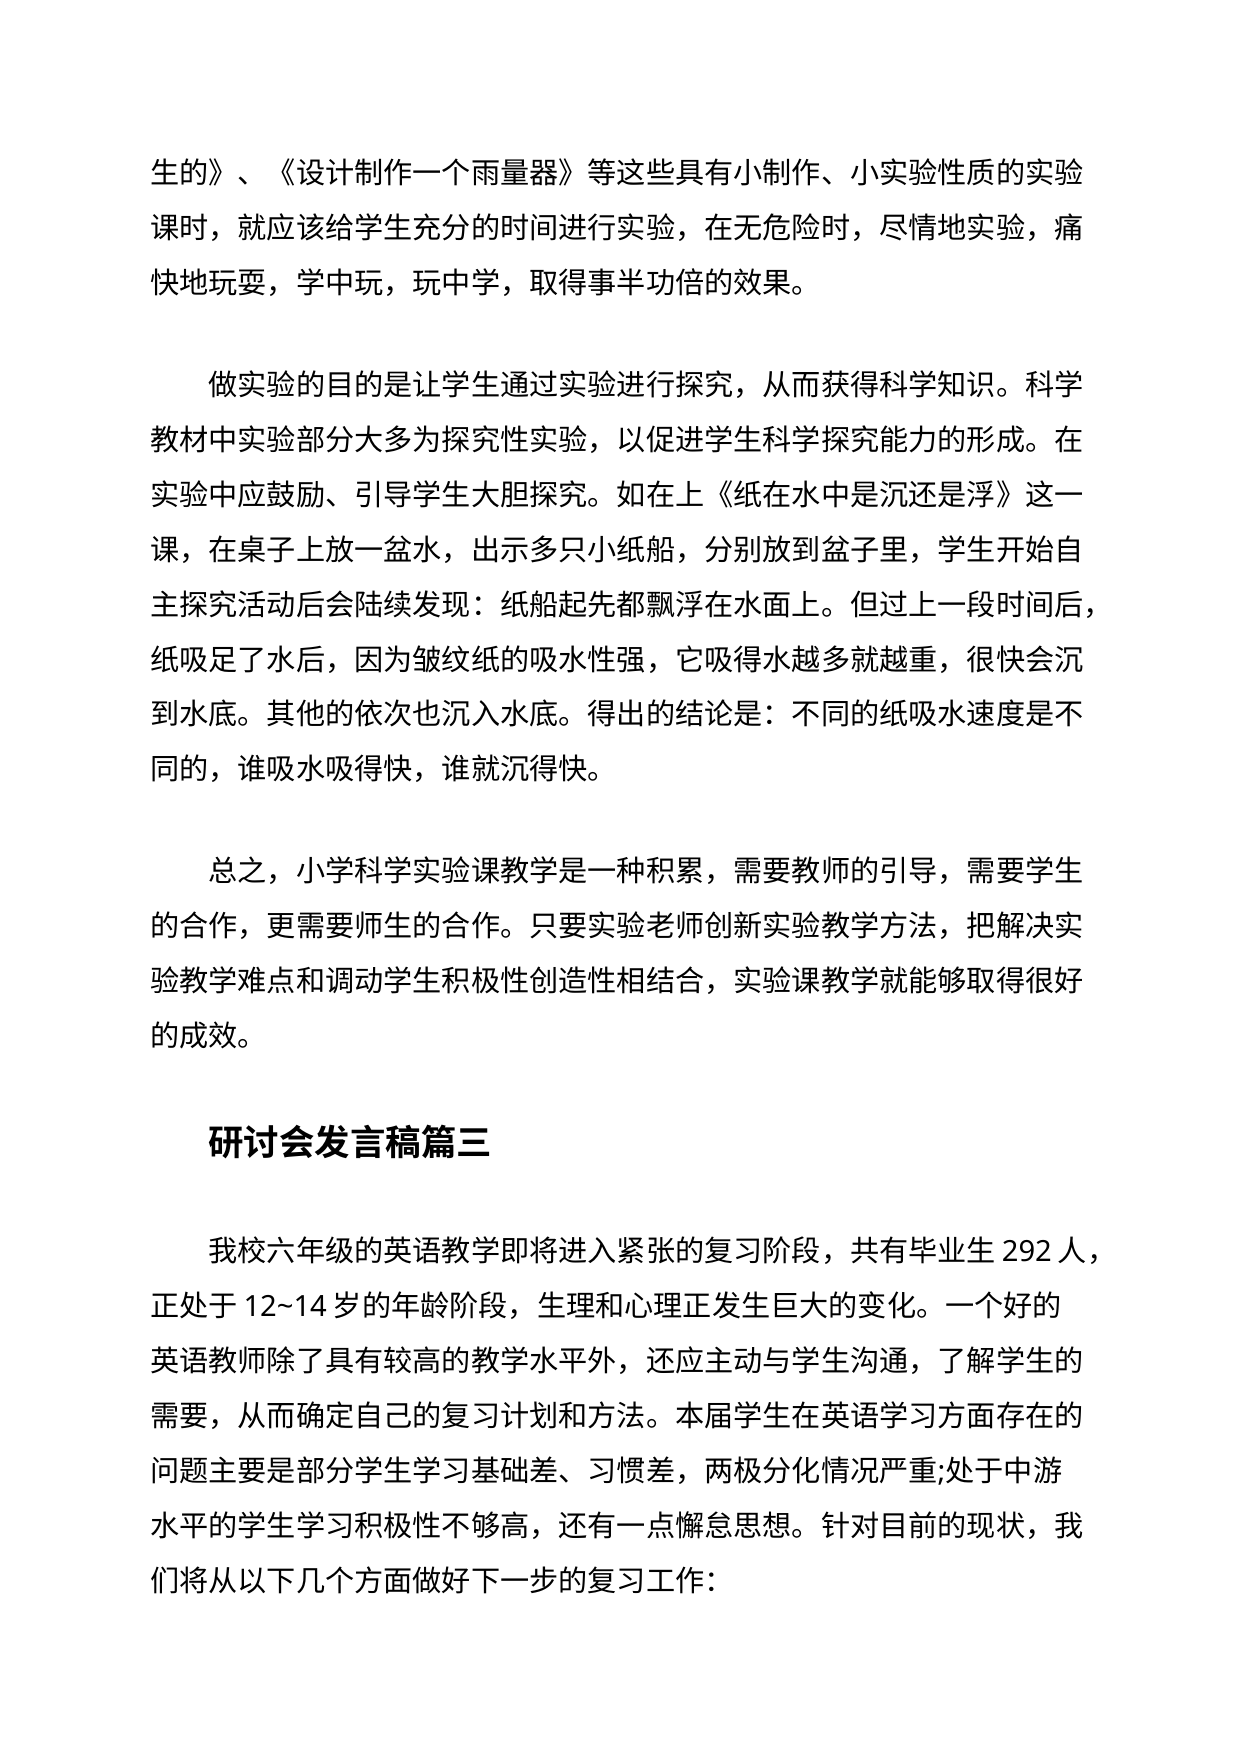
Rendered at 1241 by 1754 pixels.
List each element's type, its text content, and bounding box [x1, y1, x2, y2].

text 总之，小学科学实验课教学是一种积累，需要教师的引导，需要学生的合作，更需要师生的合作。只要实验老师创新实验教学方法，把解决实验教学难点和调动学生积极性创造性相结合，实验课教学就能够取得很好的成效。 [150, 848, 1090, 1054]
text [150, 150, 1090, 302]
text 我校六年级的英语教学即将进入紧张的复习阶段，共有毕业生292人，正处于12~14岁的年龄阶段，生理和心理正发生巨大的变化。一个好的英语教师除了具有较高的教学水平外，还应主动与学生沟通，了解学生的需要，从而确定自己的复习计划和方法。本届学生在英语学习方面存在的问题主要是部分学生学习基础差、习惯差，两极分化情况严重;处于中游水平的学生学习积极性不够高，还有一点懈怠思想。针对目前的现状，我们将从以下几个方面做好下一步的复习工作： [150, 1227, 1090, 1599]
text 研讨会发言稿篇三 [150, 1114, 1090, 1165]
text 做实验的目的是让学生通过实验进行探究，从而获得科学知识。科学教材中实验部分大多为探究性实验，以促进学生科学探究能力的形成。在实验中应鼓励、引导学生大胆探究。如在上《纸在水中是沉还是浮》这一课，在桌子上放一盆水，出示多只小纸船，分别放到盆子里，学生开始自主探究活动后会陆续发现：纸船起先都飘浮在水面上。但过上一段时间后，纸吸足了水后，因为皱纹纸的吸水性强，它吸得水越多就越重，很快会沉到水底。其他的依次也沉入水底。得出的结论是：不同的纸吸水速度是不同的，谁吸水吸得快，谁就沉得快。 [150, 362, 1090, 788]
